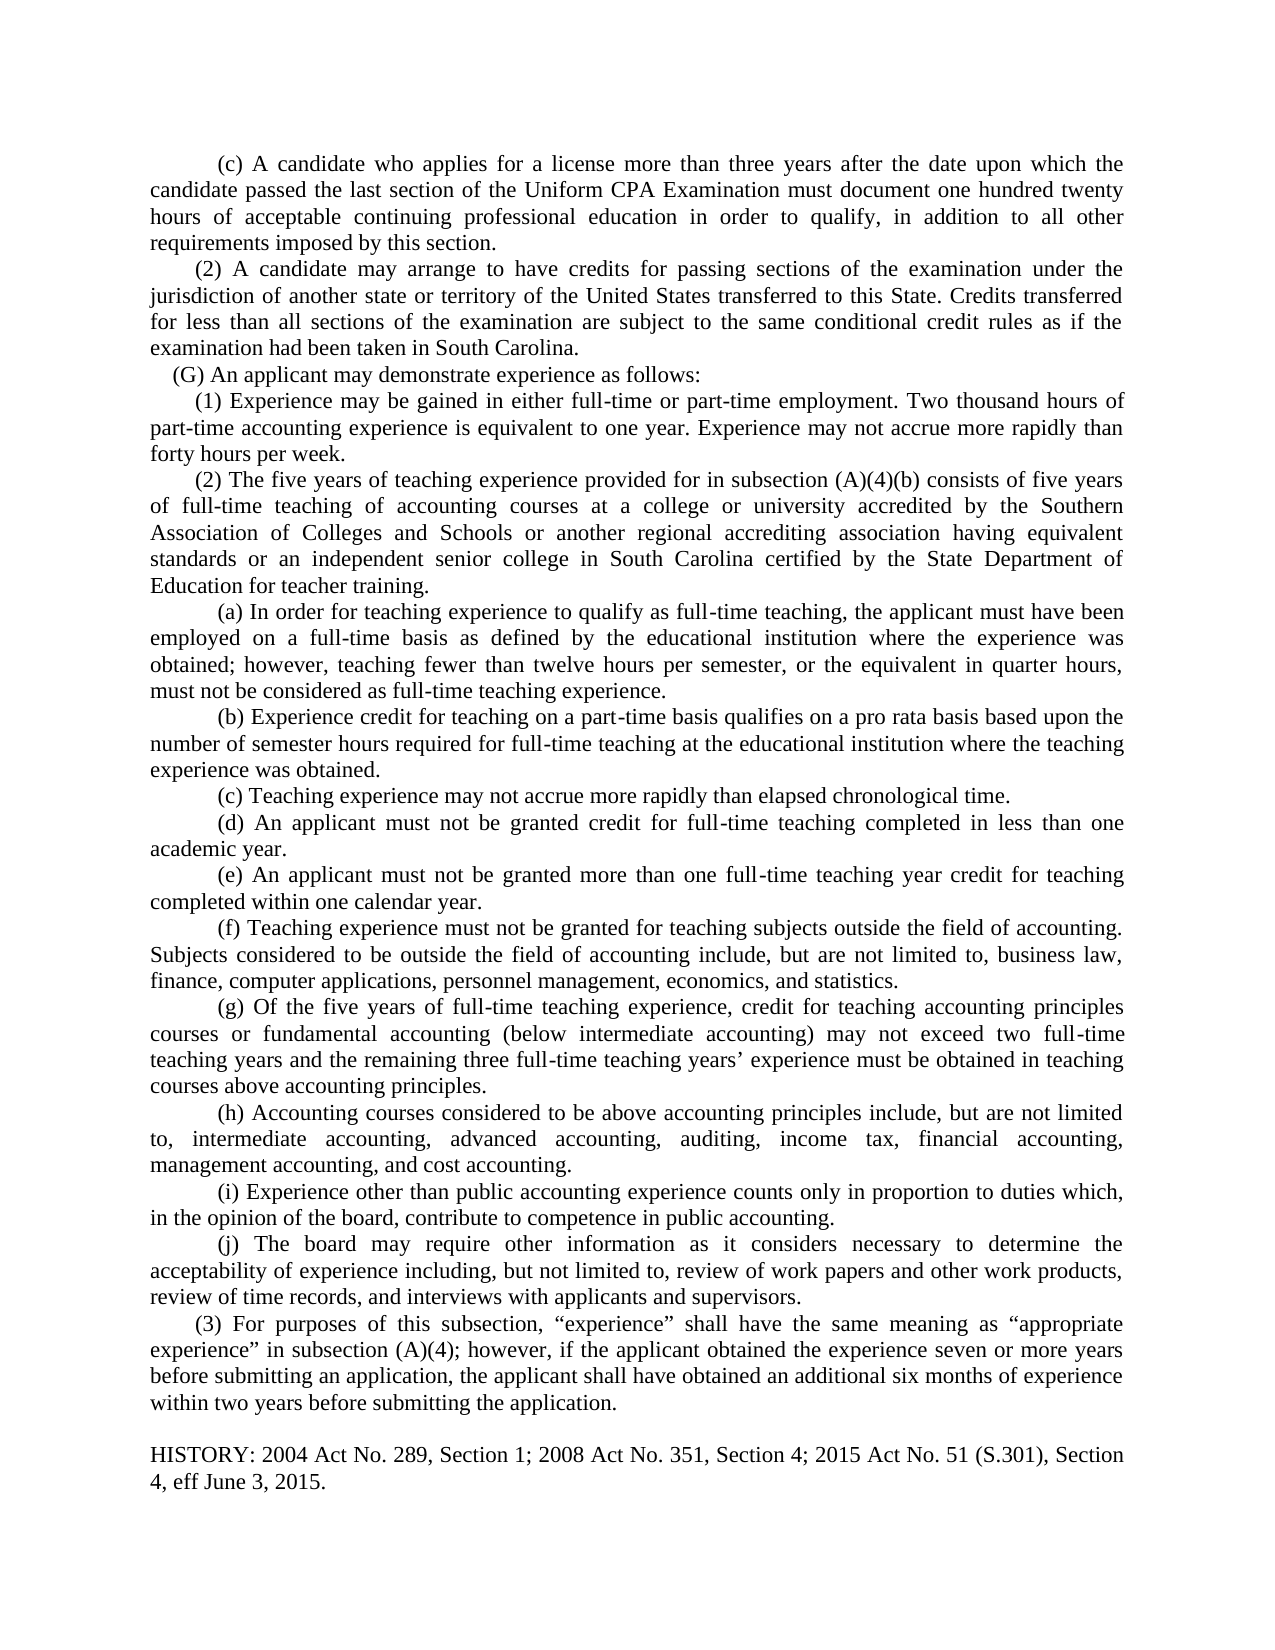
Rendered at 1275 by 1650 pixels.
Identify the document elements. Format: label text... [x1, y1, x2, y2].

text (2) The five years of teaching experience provided for in subsection (A)(4)(b) consists of five years of full-time teaching of accounting courses at a college or university accredited by the Southern Association of Colleges and Schools or another regional accrediting association having equivalent standards or an independent senior college in South Carolina certified by the State Department of Education for teacher training. [150, 466, 1125, 598]
text (f) Teaching experience must not be granted for teaching subjects outside the field of accounting. Subjects considered to be outside the field of accounting include, but are not limited to, business law, finance, computer applications, personnel management, economics, and statistics. [150, 914, 1125, 993]
text (a) In order for teaching experience to qualify as full-time teaching, the applicant must have been employed on a full-time basis as defined by the educational institution where the experience was obtained; however, teaching fewer than twelve hours per semester, or the equivalent in quarter hours, must not be considered as full-time teaching experience. [150, 598, 1125, 703]
text (h) Accounting courses considered to be above accounting principles include, but are not limited to, intermediate accounting, advanced accounting, auditing, income tax, financial accounting, management accounting, and cost accounting. [150, 1099, 1125, 1178]
text (b) Experience credit for teaching on a part-time basis qualifies on a pro rata basis based upon the number of semester hours required for full-time teaching at the educational institution where the teaching experience was obtained. [150, 703, 1125, 782]
text HISTORY: 2004 Act No. 289, Section 1; 2008 Act No. 351, Section 4; 2015 Act No. 51 (S.301), Section 4, eff June 3, 2015. [150, 1441, 1125, 1494]
text (g) Of the five years of full-time teaching experience, credit for teaching accounting principles courses or fundamental accounting (below intermediate accounting) may not exceed two full-time teaching years and the remaining three full-time teaching years’ experience must be obtained in teaching courses above accounting principles. [150, 993, 1125, 1099]
text (2) A candidate may arrange to have credits for passing sections of the examination under the jurisdiction of another state or territory of the United States transferred to this State. Credits transferred for less than all sections of the examination are subject to the same conditional credit rules as if the examination had been taken in South Carolina. [150, 255, 1125, 361]
text (d) An applicant must not be granted credit for full-time teaching completed in less than one academic year. [150, 809, 1125, 862]
text (3) For purposes of this subsection, “experience” shall have the same meaning as “appropriate experience” in subsection (A)(4); however, if the applicant obtained the experience seven or more years before submitting an application, the applicant shall have obtained an additional six months of experience within two years before submitting the application. [150, 1309, 1125, 1415]
text (c) A candidate who applies for a license more than three years after the date upon which the candidate passed the last section of the Uniform CPA Examination must document one hundred twenty hours of acceptable continuing professional education in order to qualify, in addition to all other requirements imposed by this section. [150, 150, 1125, 255]
text (1) Experience may be gained in either full-time or part-time employment. Two thousand hours of part-time accounting experience is equivalent to one year. Experience may not accrue more rapidly than forty hours per week. [150, 387, 1125, 466]
text (c) Teaching experience may not accrue more rapidly than elapsed chronological time. [150, 782, 1125, 809]
text (j) The board may require other information as it considers necessary to determine the acceptability of experience including, but not limited to, review of work papers and other work products, review of time records, and interviews with applicants and supervisors. [150, 1231, 1125, 1309]
text (e) An applicant must not be granted more than one full-time teaching year credit for teaching completed within one calendar year. [150, 862, 1125, 914]
text (i) Experience other than public accounting experience counts only in proportion to duties which, in the opinion of the board, contribute to competence in public accounting. [150, 1178, 1125, 1231]
text (G) An applicant may demonstrate experience as follows: [150, 361, 1125, 387]
